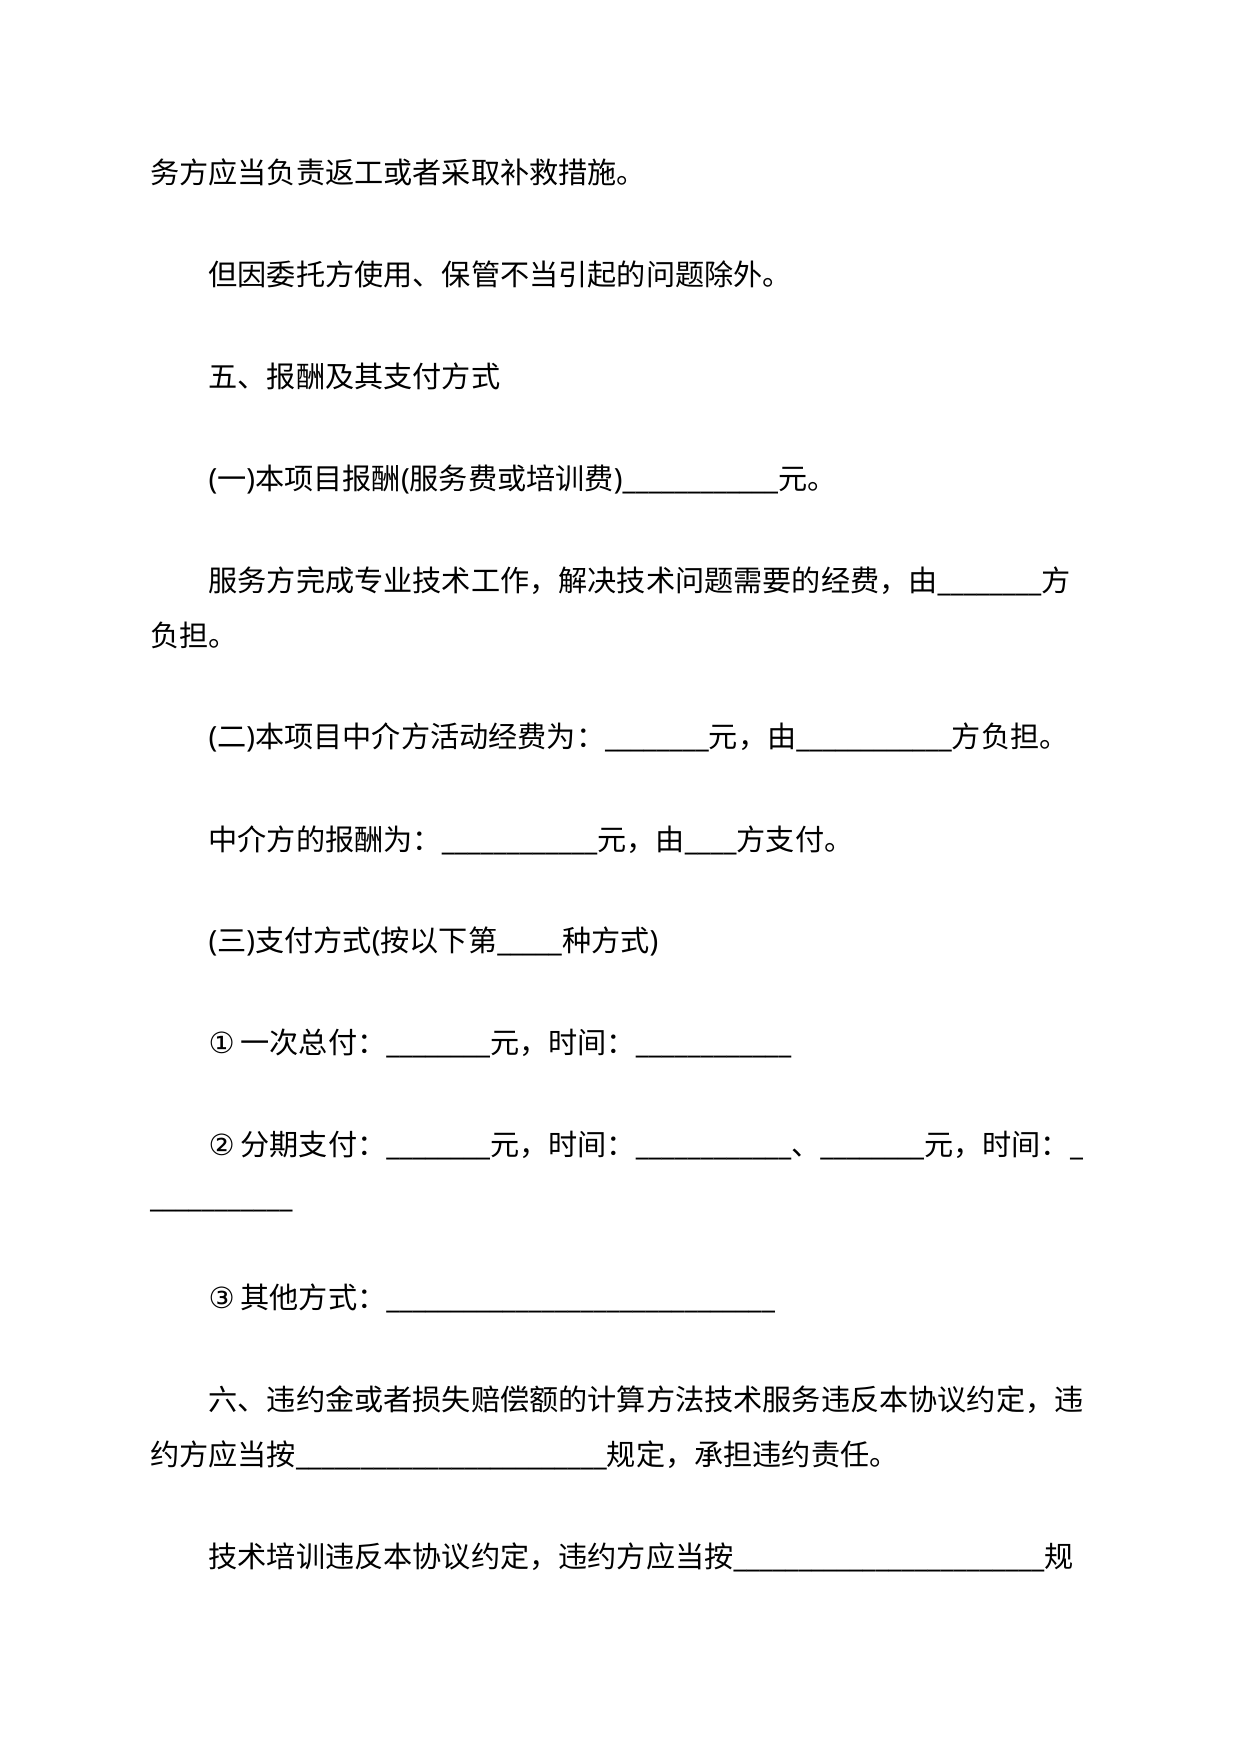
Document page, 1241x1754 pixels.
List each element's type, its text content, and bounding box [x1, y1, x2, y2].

text 六、违约金或者损失赔偿额的计算方法技术服务违反本协议约定，违约方应当按________________________规定，承担违约责任。 [150, 1377, 1090, 1474]
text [150, 150, 1090, 192]
text ③其他方式：______________________________ [150, 1275, 1090, 1317]
text 但因委托方使用、保管不当引起的问题除外。 [150, 252, 1090, 294]
text (三)支付方式(按以下第_____种方式) [150, 918, 1090, 960]
text 服务方完成专业技术工作，解决技术问题需要的经费，由________方负担。 [150, 557, 1090, 654]
text 中介方的报酬为：____________元，由____方支付。 [150, 816, 1090, 858]
text ①一次总付：________元，时间：____________ [150, 1020, 1090, 1062]
text 五、报酬及其支付方式 [150, 353, 1090, 396]
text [150, 1533, 1090, 1576]
text (一)本项目报酬(服务费或培训费)____________元。 [150, 455, 1090, 498]
text ②分期支付：________元，时间：____________、________元，时间：____________ [150, 1122, 1090, 1216]
text (二)本项目中介方活动经费为：________元，由____________方负担。 [150, 714, 1090, 756]
